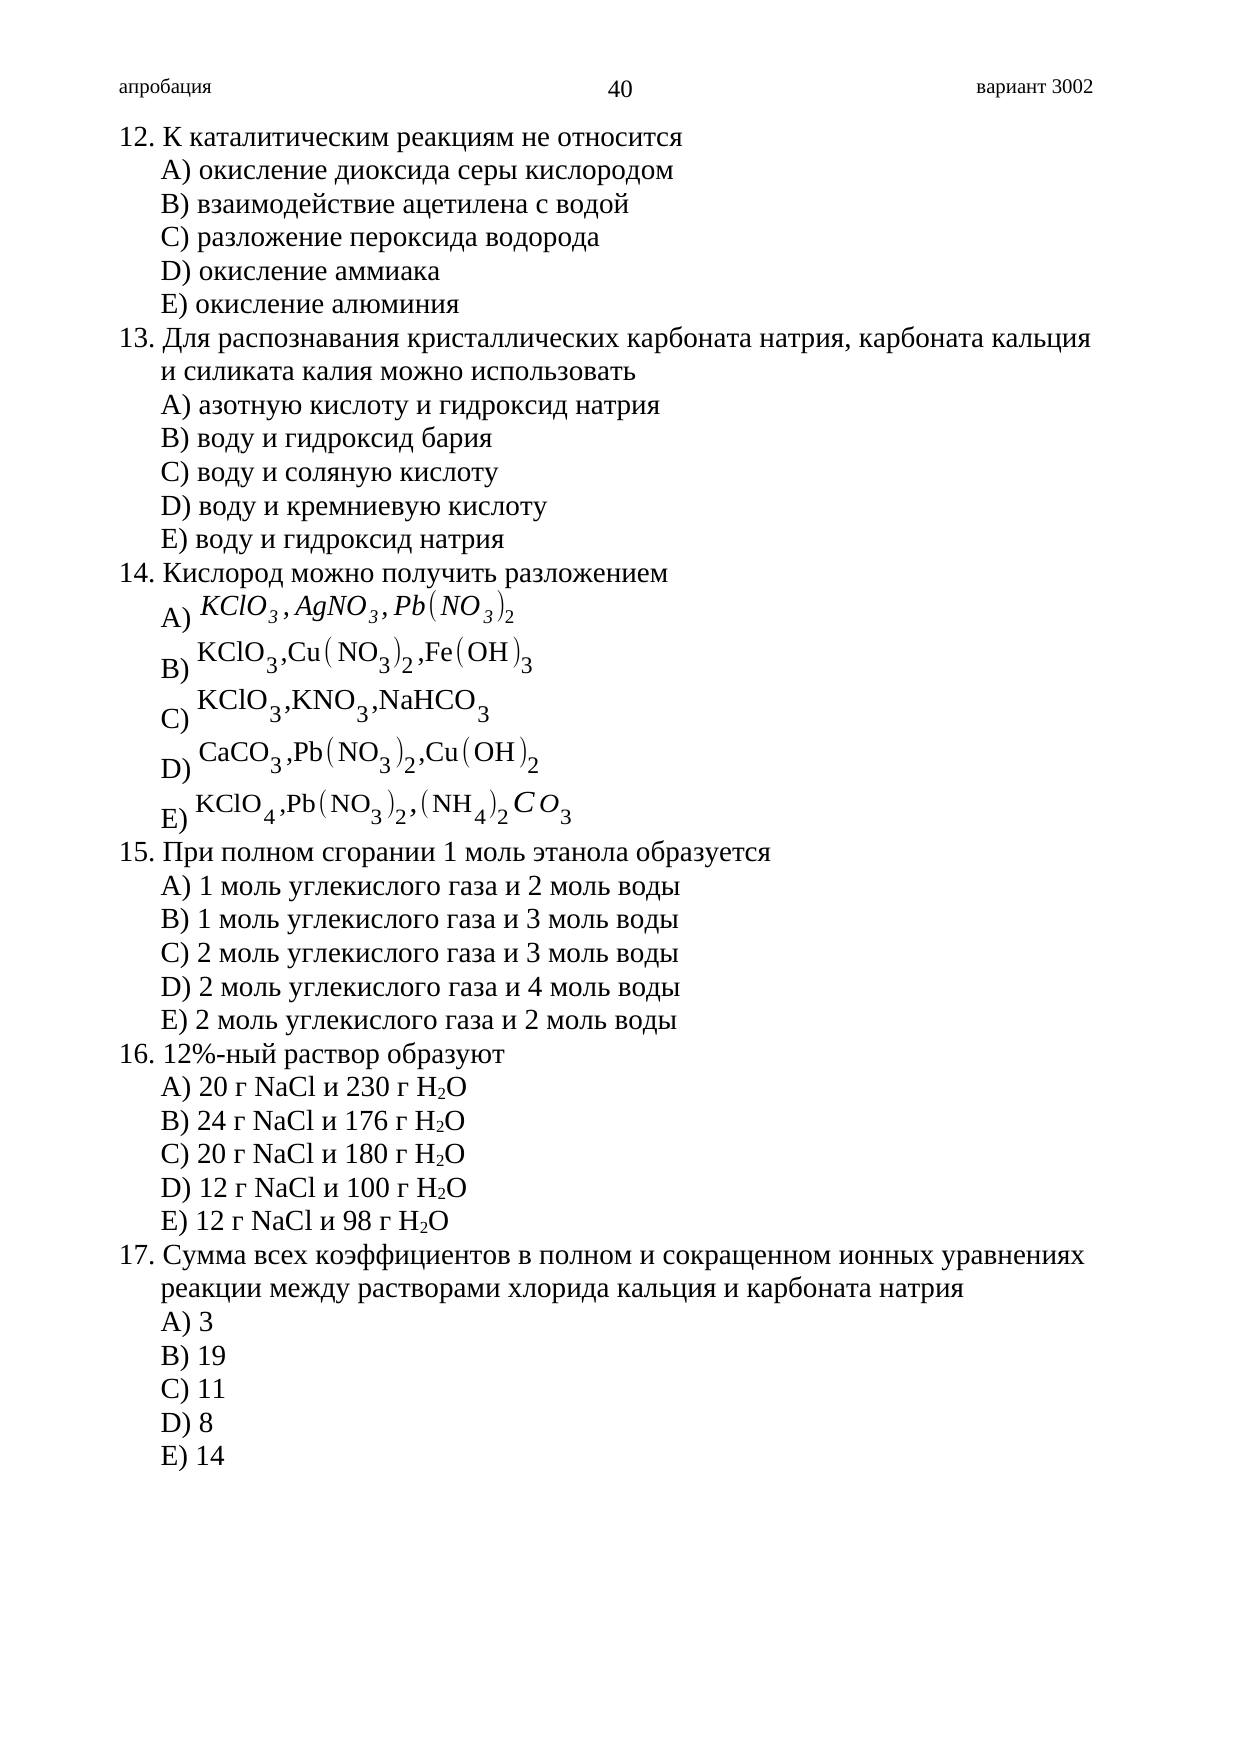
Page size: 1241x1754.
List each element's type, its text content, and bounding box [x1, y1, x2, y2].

table_cell 14. Кислород можно получить разложением A) B) C) D) E) [108, 555, 1112, 834]
table_cell 16. 12%-ный раствор образуют A) 20 г NaCl и 230 г H2O B) 24 г NaCl и 176 г H2O C) 20 г NaCl и 180 г H2O D) 12 г NaCl и 100 г H2O E) 12 г NaCl и 98 г H2O [108, 1036, 1112, 1237]
table_cell 12. К каталитическим реакциям не относится A) окисление диоксида серы кислородом B) взаимодействие ацетилена с водой C) разложение пероксида водорода D) окисление аммиака E) окисление алюминия [108, 119, 1112, 320]
table_cell 15. При полном сгорании 1 моль этанола образуется A) 1 моль углекислого газа и 2 моль воды B) 1 моль углекислого газа и 3 моль воды C) 2 моль углекислого газа и 3 моль воды D) 2 моль углекислого газа и 4 моль воды E) 2 моль углекислого газа и 2 моль воды [108, 835, 1112, 1036]
table_cell 17. Сумма всех коэффициентов в полном и сокращенном ионных уравнениях реакции между растворами хлорида кальция и карбоната натрия A) 3 B) 19 C) 11 D) 8 E) 14 [108, 1237, 1112, 1472]
table_cell 13. Для распознавания кристаллических карбоната натрия, карбоната кальция и силиката калия можно использовать A) азотную кислоту и гидроксид натрия B) воду и гидроксид бария C) воду и соляную кислоту D) воду и кремниевую кислоту E) воду и гидроксид натрия [108, 320, 1112, 555]
